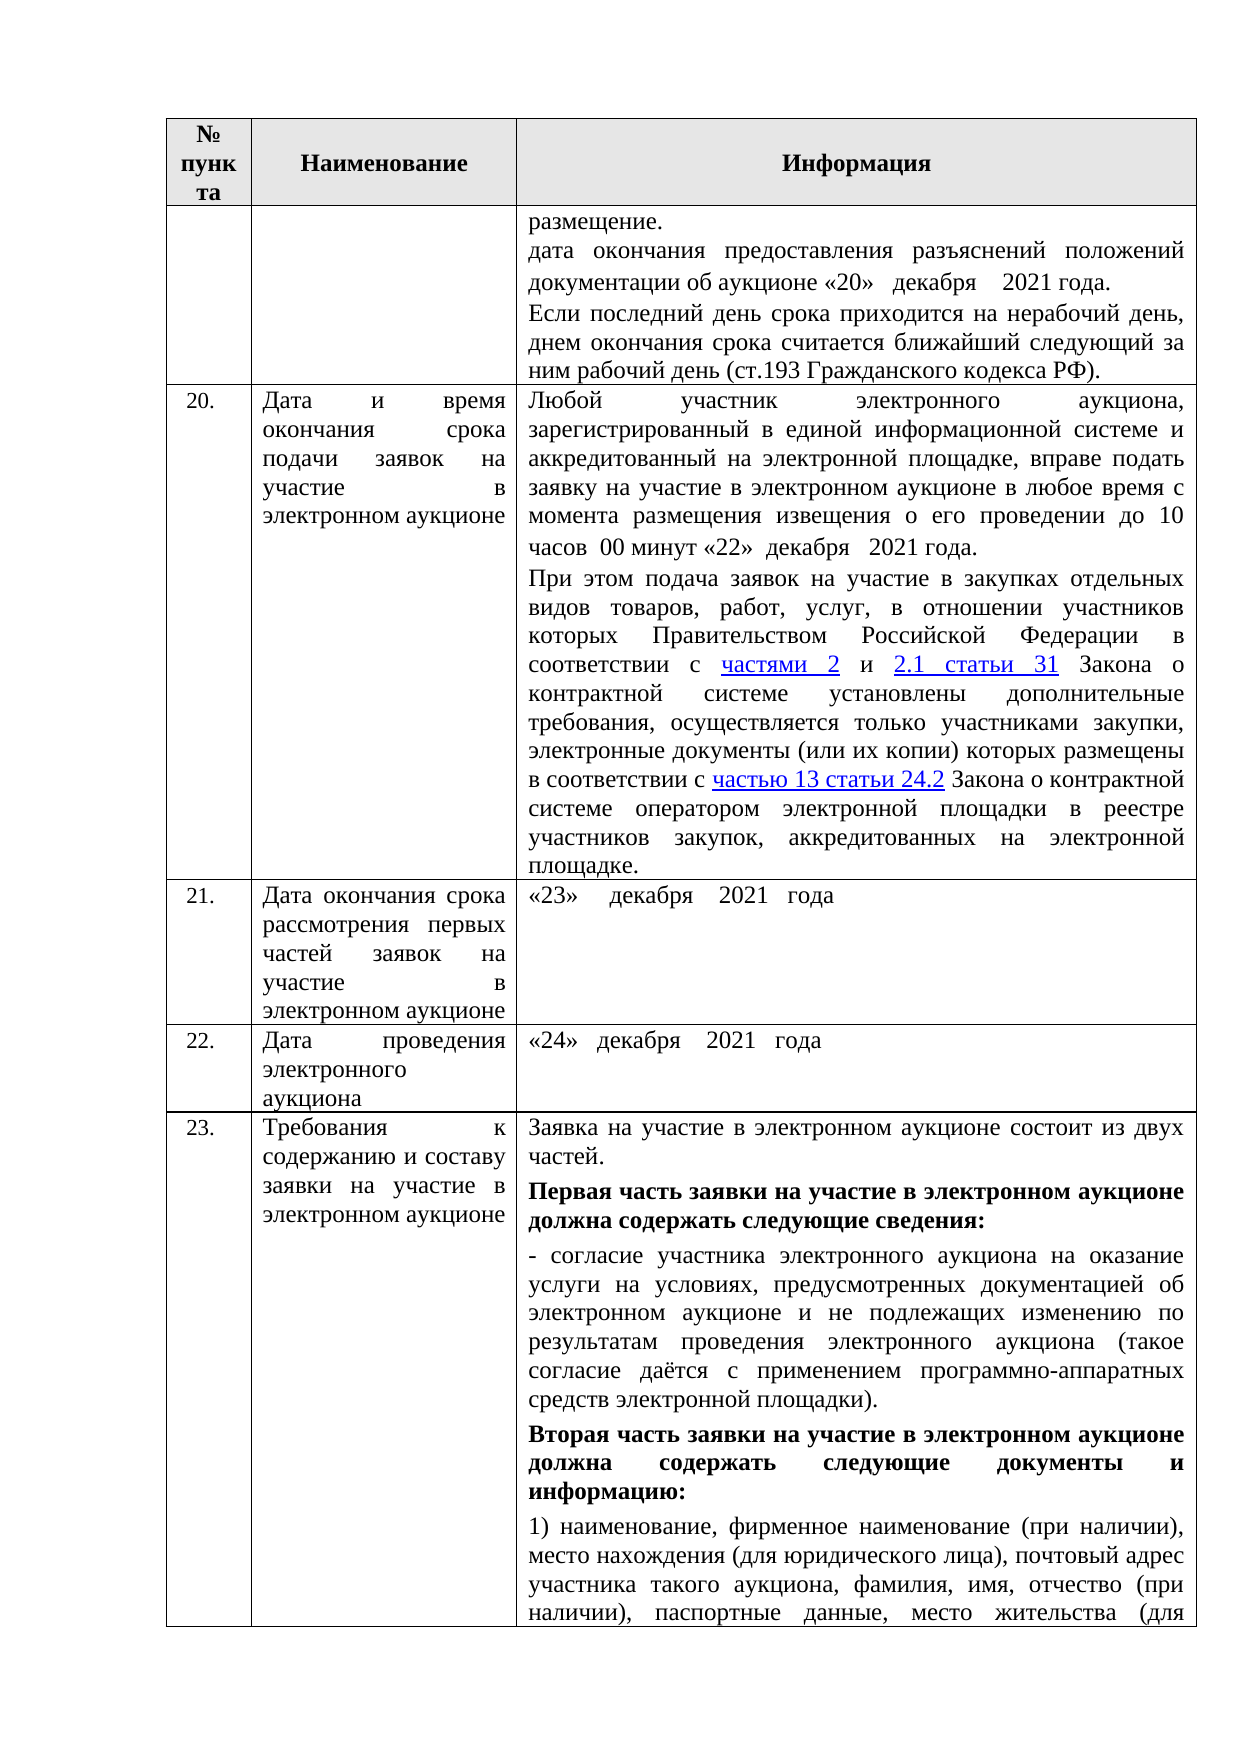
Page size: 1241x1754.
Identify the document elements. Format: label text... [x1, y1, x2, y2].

table_cell [167, 880, 251, 1024]
table_cell [167, 206, 251, 384]
table_cell [167, 1025, 251, 1111]
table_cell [252, 206, 516, 384]
table_header Информация [517, 119, 1196, 205]
table_header № пункта [167, 119, 251, 205]
table_cell Дата окончания срока рассмотрения первых частей заявок на участие в электронном аукционе [252, 880, 516, 1024]
table_cell Любой участник электронного аукциона, зарегистрированный в единой информационной системе и аккредитованный на электронной площадке, вправе подать заявку на участие в электронном аукционе в любое время с момента размещения извещения о его проведении до 10 часов 00 минут «22» декабря 2021 года. При этом подача заявок на участие в закупках отдельных видов товаров, работ, услуг, в отношении участников которых Правительством Российской Федерации в соответствии с частями 2 и 2.1 статьи 31 Закона о контрактной системе установлены дополнительные требования, осуществляется только участниками закупки, электронные документы (или их копии) которых размещены в соответствии с частью 13 статьи 24.2 Закона о контрактной системе оператором электронной площадки в реестре участников закупок, аккредитованных на электронной площадке. [517, 385, 1196, 879]
table_cell «24» декабря 2021 года [517, 1025, 1196, 1111]
table_cell Дата проведения электронного аукциона [252, 1025, 516, 1111]
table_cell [517, 1113, 1196, 1626]
table_cell [167, 385, 251, 879]
table_cell [167, 1113, 251, 1626]
table_cell «23» декабря 2021 года [517, 880, 1196, 1024]
table_header Наименование [252, 119, 516, 205]
table_cell Дата и время окончания срока подачи заявок на участие в электронном аукционе [252, 385, 516, 879]
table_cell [517, 206, 1196, 384]
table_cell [252, 1113, 516, 1626]
